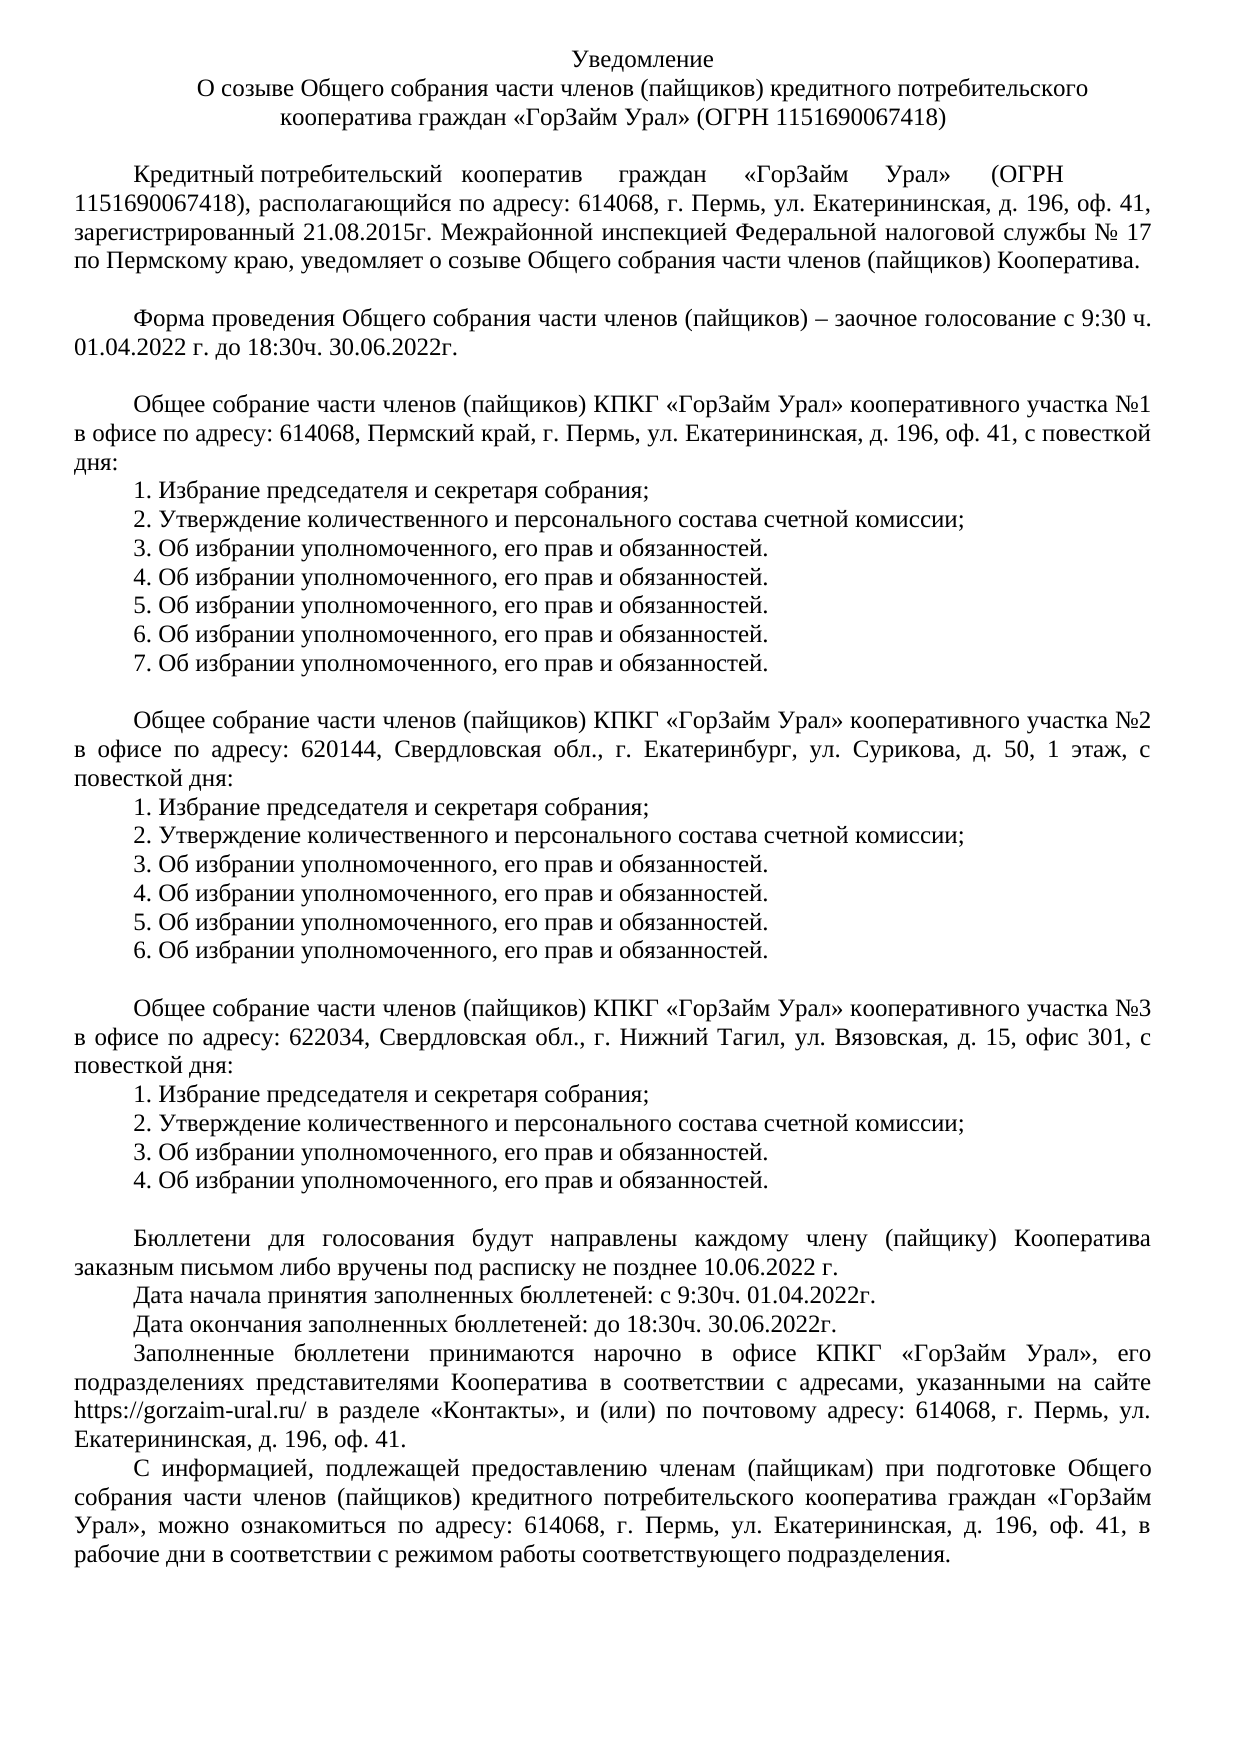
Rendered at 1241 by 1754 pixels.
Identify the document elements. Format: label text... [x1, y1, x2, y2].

text О созыве Общего собрания части членов (пайщиков) кредитного потребительского кооператива граждан «ГорЗайм Урал» (ОГРН 1151690067418) [74, 73, 1152, 131]
text Общее собрание части членов (пайщиков) КПКГ «ГорЗайм Урал» кооперативного участка №3 в офисе по адресу: 622034, Свердловская обл., г. Нижний Тагил, ул. Вязовская, д. 15, офис 301, с повесткой дня: [74, 993, 1152, 1079]
text 3. Об избрании уполномоченного, его прав и обязанностей. [74, 1137, 1152, 1166]
text 2. Утверждение количественного и персонального состава счетной комиссии; [74, 504, 1152, 533]
text Дата окончания заполненных бюллетеней: до 18:30ч. 30.06.2022г. [74, 1309, 1152, 1338]
text 4. Об избрании уполномоченного, его прав и обязанностей. [74, 562, 1152, 591]
text 5. Об избрании уполномоченного, его прав и обязанностей. [74, 907, 1152, 936]
text 4. Об избрании уполномоченного, его прав и обязанностей. [74, 1166, 1152, 1194]
text Заполненные бюллетени принимаются нарочно в офисе КПКГ «ГорЗайм Урал», его подразделениях представителями Кооператива в соответствии с адресами, указанными на сайте https://gorzaim-ural.ru/ в разделе «Контакты», и (или) по почтовому адресу: 614068, г. Пермь, ул. Екатерининская, д. 196, оф. 41. [74, 1338, 1152, 1453]
text 1. Избрание председателя и секретаря собрания; [74, 792, 1152, 821]
text 5. Об избрании уполномоченного, его прав и обязанностей. [74, 591, 1152, 619]
text 6. Об избрании уполномоченного, его прав и обязанностей. [74, 936, 1152, 964]
text Бюллетени для голосования будут направлены каждому члену (пайщику) Кооператива заказным письмом либо вручены под расписку не позднее 10.06.2022 г. [74, 1223, 1152, 1281]
text Общее собрание части членов (пайщиков) КПКГ «ГорЗайм Урал» кооперативного участка №1 в офисе по адресу: 614068, Пермский край, г. Пермь, ул. Екатерининская, д. 196, оф. 41, с повесткой дня: [74, 389, 1152, 476]
text Форма проведения Общего собрания части членов (пайщиков) – заочное голосование с 9:30 ч. 01.04.2022 г. до 18:30ч. 30.06.2022г. [74, 303, 1152, 361]
text 7. Об избрании уполномоченного, его прав и обязанностей. [74, 648, 1152, 677]
text 3. Об избрании уполномоченного, его прав и обязанностей. [74, 849, 1152, 878]
text Общее собрание части членов (пайщиков) КПКГ «ГорЗайм Урал» кооперативного участка №2 в офисе по адресу: 620144, Свердловская обл., г. Екатеринбург, ул. Сурикова, д. 50, 1 этаж, с повесткой дня: [74, 706, 1152, 792]
text 6. Об избрании уполномоченного, его прав и обязанностей. [74, 619, 1152, 648]
text 3. Об избрании уполномоченного, его прав и обязанностей. [74, 533, 1152, 562]
text 1. Избрание председателя и секретаря собрания; [74, 1079, 1152, 1108]
text 2. Утверждение количественного и персонального состава счетной комиссии; [74, 1108, 1152, 1137]
text Дата начала принятия заполненных бюллетеней: с 9:30ч. 01.04.2022г. [74, 1281, 1152, 1309]
text 2. Утверждение количественного и персонального состава счетной комиссии; [74, 821, 1152, 849]
text 4. Об избрании уполномоченного, его прав и обязанностей. [74, 878, 1152, 907]
text Уведомление [74, 44, 1152, 73]
text С информацией, подлежащей предоставлению членам (пайщикам) при подготовке Общего собрания части членов (пайщиков) кредитного потребительского кооператива граждан «ГорЗайм Урал», можно ознакомиться по адресу: 614068, г. Пермь, ул. Екатерининская, д. 196, оф. 41, в рабочие дни в соответствии с режимом работы соответствующего подразделения. [74, 1453, 1152, 1568]
text 1. Избрание председателя и секретаря собрания; [74, 476, 1152, 504]
text Кредитный потребительский кооператив граждан «ГорЗайм Урал» (ОГРН 1151690067418), располагающийся по адресу: 614068, г. Пермь, ул. Екатерининская, д. 196, оф. 41, зарегистрированный 21.08.2015г. Межрайонной инспекцией Федеральной налоговой службы № 17 по Пермскому краю, уведомляет о созыве Общего собрания части членов (пайщиков) Кооператива. [74, 159, 1152, 274]
